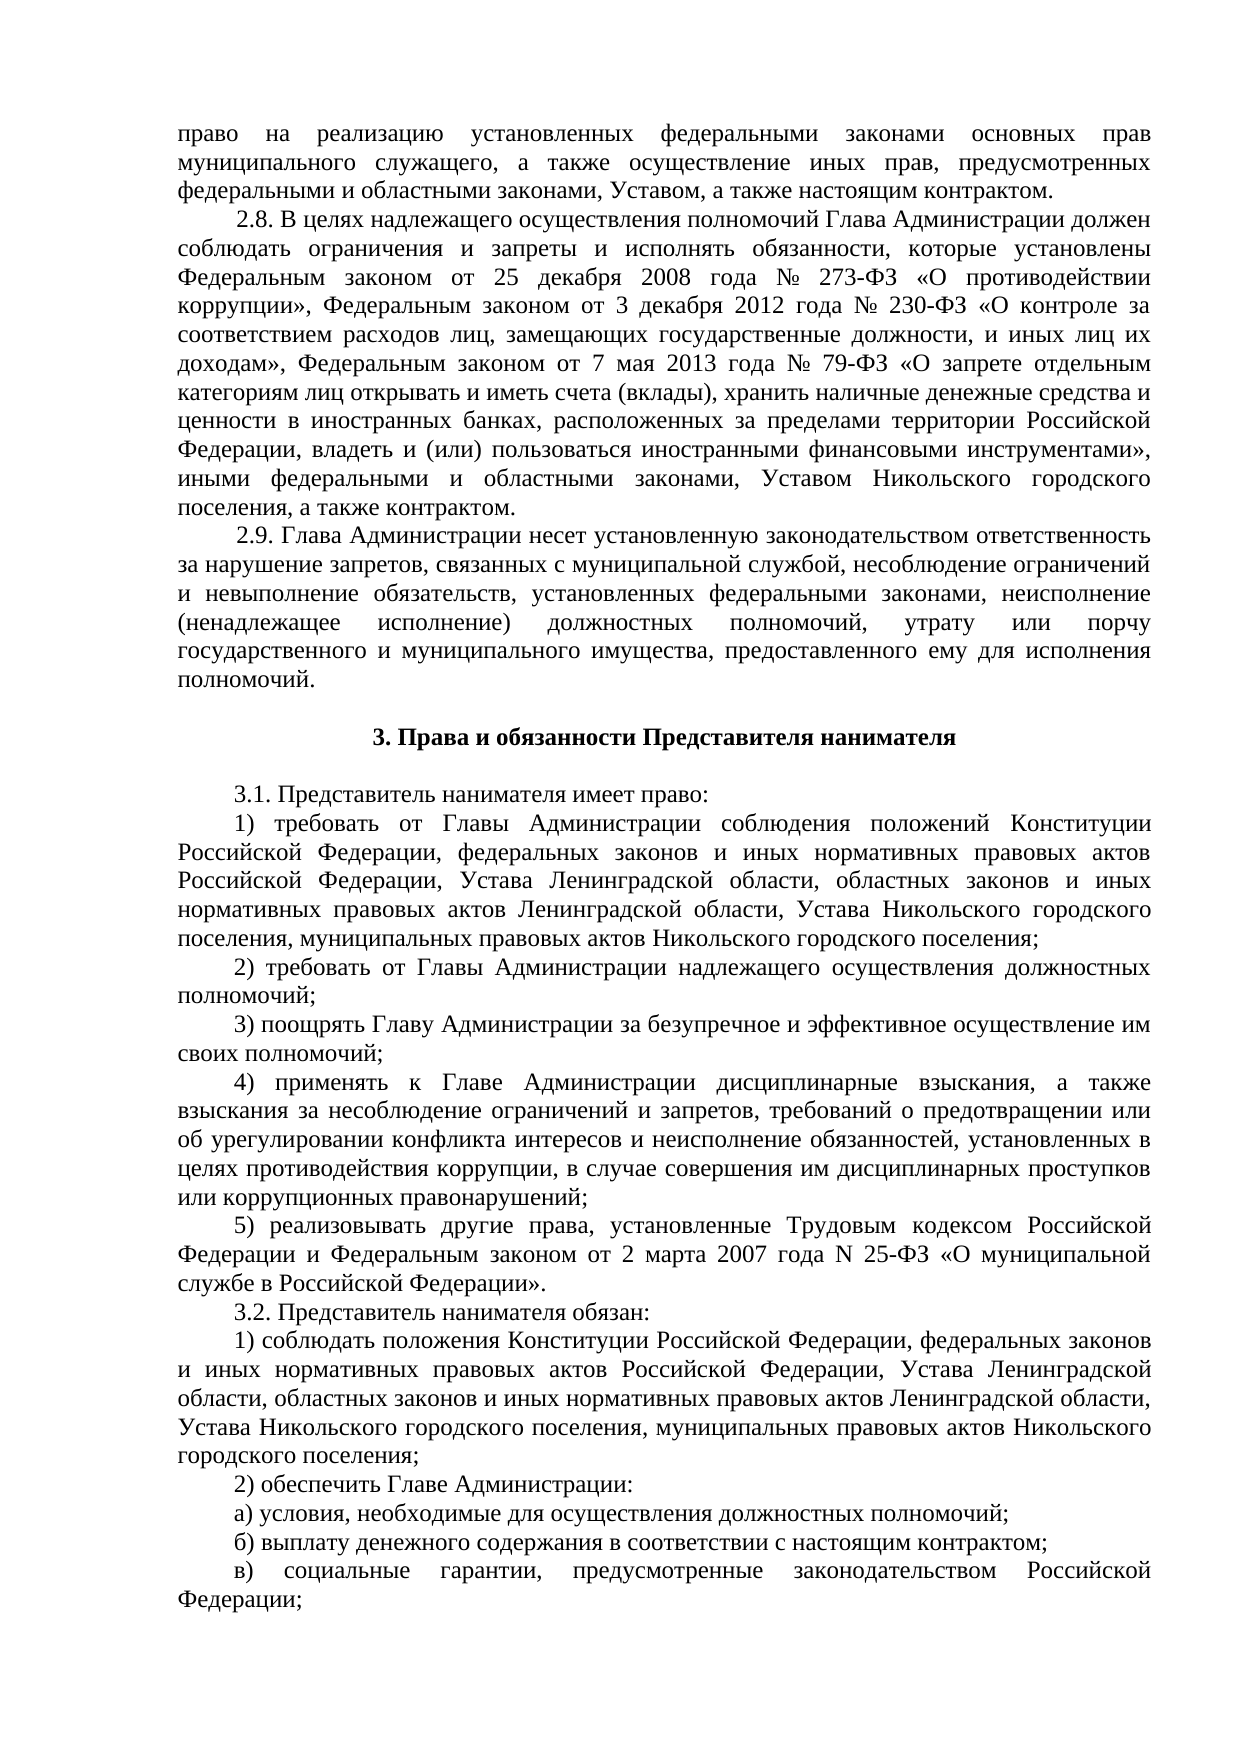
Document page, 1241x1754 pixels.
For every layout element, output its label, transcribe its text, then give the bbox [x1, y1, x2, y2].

text в) социальные гарантии, предусмотренные законодательством Российской Федерации; [177, 1556, 1152, 1613]
text 2) обеспечить Главе Администрации: [177, 1469, 1152, 1498]
text 3. Права и обязанности Представителя нанимателя [177, 722, 1152, 751]
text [177, 118, 1152, 204]
text 2.8. В целях надлежащего осуществления полномочий Глава Администрации должен соблюдать ограничения и запреты и исполнять обязанности, которые установлены Федеральным законом от 25 декабря 2008 года № 273-ФЗ «О противодействии коррупции», Федеральным законом от 3 декабря 2012 года № 230-ФЗ «О контроле за соответствием расходов лиц, замещающих государственные должности, и иных лиц их доходам», Федеральным законом от 7 мая 2013 года № 79-ФЗ «О запрете отдельным категориям лиц открывать и иметь счета (вклады), хранить наличные денежные средства и ценности в иностранных банках, расположенных за пределами территории Российской Федерации, владеть и (или) пользоваться иностранными финансовыми инструментами», иными федеральными и областными законами, Уставом Никольского городского поселения, а также контрактом. [177, 204, 1152, 521]
text 3) поощрять Главу Администрации за безупречное и эффективное осуществление им своих полномочий; [177, 1009, 1152, 1067]
text б) выплату денежного содержания в соответствии с настоящим контрактом; [177, 1527, 1152, 1556]
text 1) требовать от Главы Администрации соблюдения положений Конституции Российской Федерации, федеральных законов и иных нормативных правовых актов Российской Федерации, Устава Ленинградской области, областных законов и иных нормативных правовых актов Ленинградской области, Устава Никольского городского поселения, муниципальных правовых актов Никольского городского поселения; [177, 808, 1152, 952]
text 2.9. Глава Администрации несет установленную законодательством ответственность за нарушение запретов, связанных с муниципальной службой, несоблюдение ограничений и невыполнение обязательств, установленных федеральными законами, неисполнение (ненадлежащее исполнение) должностных полномочий, утрату или порчу государственного и муниципального имущества, предоставленного ему для исполнения полномочий. [177, 521, 1152, 693]
text а) условия, необходимые для осуществления должностных полномочий; [177, 1498, 1152, 1527]
text 2) требовать от Главы Администрации надлежащего осуществления должностных полномочий; [177, 952, 1152, 1009]
text 5) реализовывать другие права, установленные Трудовым кодексом Российской Федерации и Федеральным законом от 2 марта 2007 года N 25-ФЗ «О муниципальной службе в Российской Федерации». [177, 1211, 1152, 1297]
text 1) соблюдать положения Конституции Российской Федерации, федеральных законов и иных нормативных правовых актов Российской Федерации, Устава Ленинградской области, областных законов и иных нормативных правовых актов Ленинградской области, Устава Никольского городского поселения, муниципальных правовых актов Никольского городского поселения; [177, 1326, 1152, 1469]
text 4) применять к Главе Администрации дисциплинарные взыскания, а также взыскания за несоблюдение ограничений и запретов, требований о предотвращении или об урегулировании конфликта интересов и неисполнение обязанностей, установленных в целях противодействия коррупции, в случае совершения им дисциплинарных проступков или коррупционных правонарушений; [177, 1067, 1152, 1211]
text 3.2. Представитель нанимателя обязан: [177, 1297, 1152, 1326]
text 3.1. Представитель нанимателя имеет право: [177, 779, 1152, 808]
